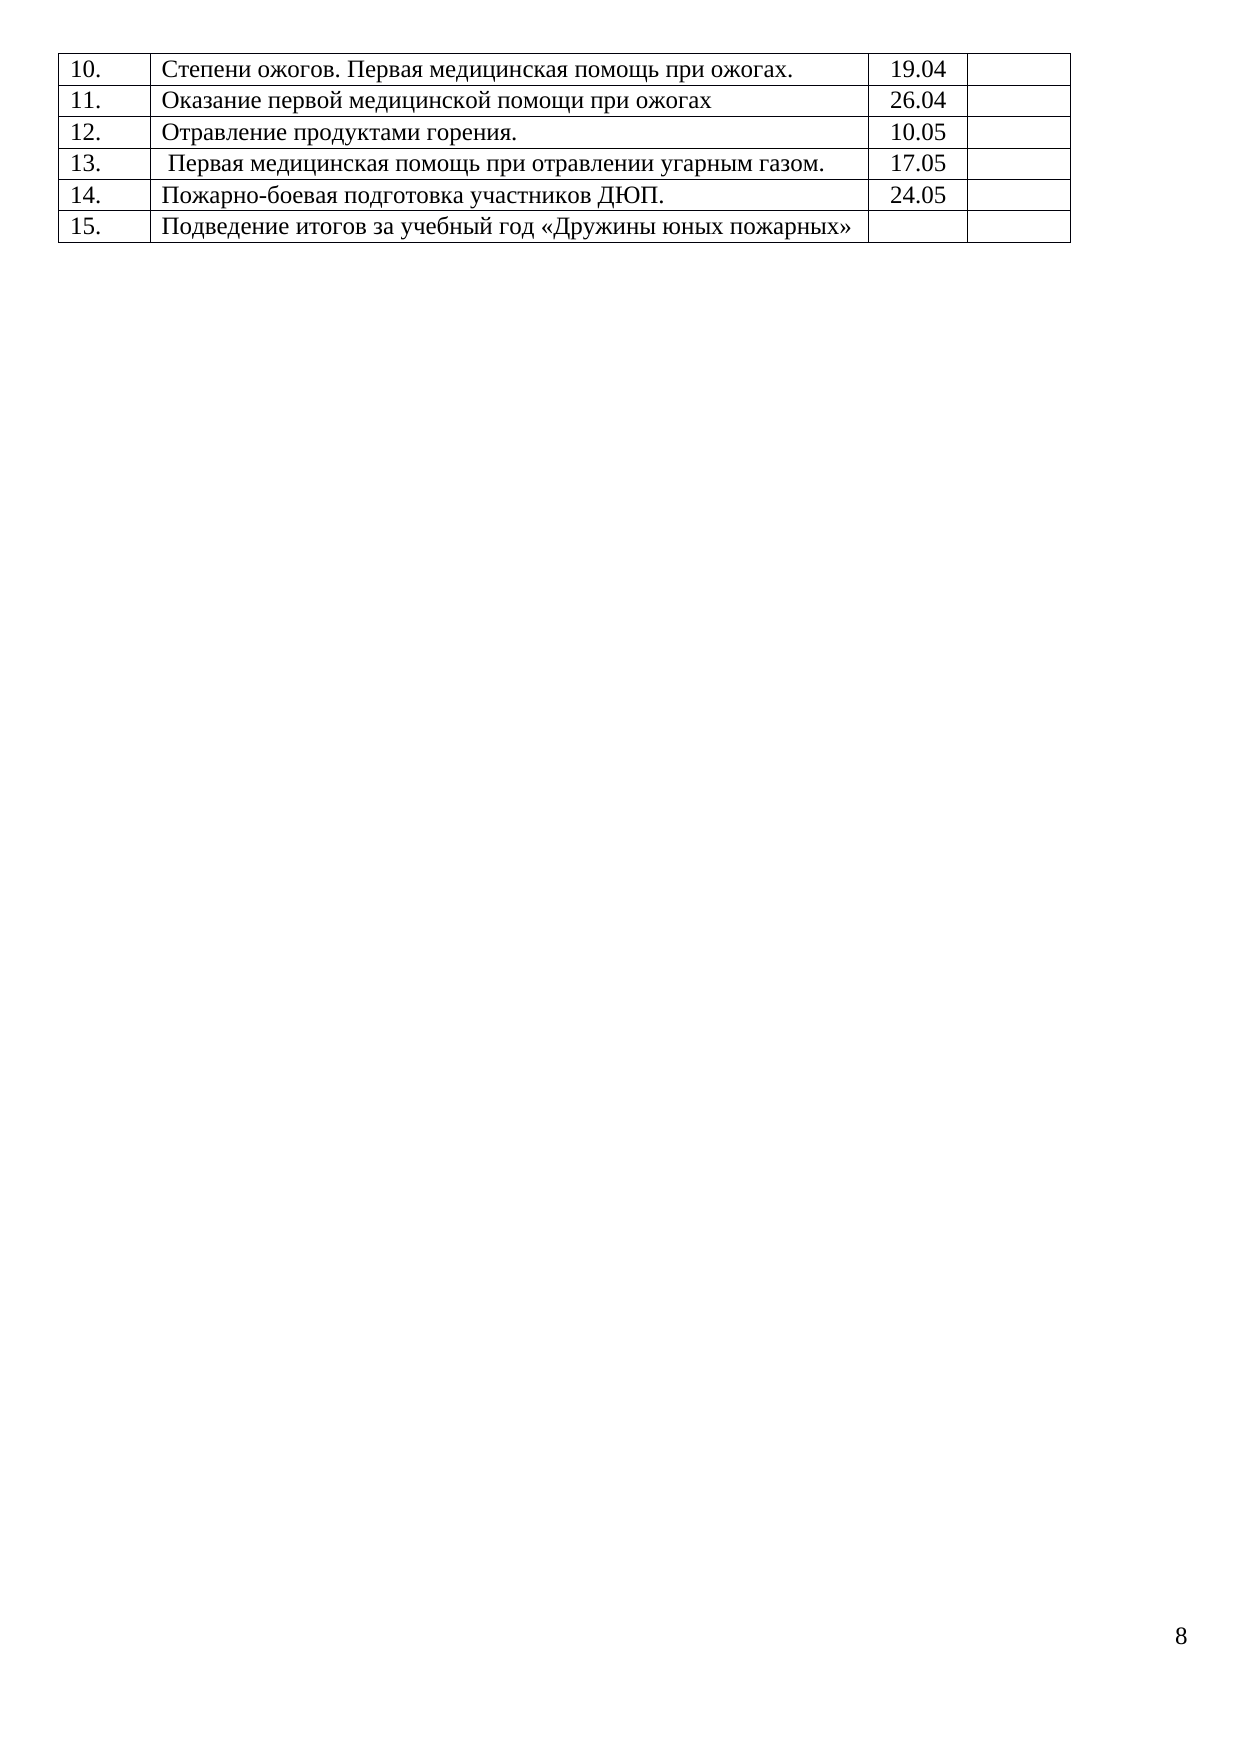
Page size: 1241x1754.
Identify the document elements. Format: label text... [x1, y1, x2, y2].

table_cell Подведение итогов за учебный год «Дружины юных пожарных» [151, 211, 868, 242]
table_cell 10.05 [869, 117, 967, 147]
table_cell 19.04 [869, 54, 967, 84]
table_cell [968, 149, 1070, 179]
table_cell [968, 211, 1070, 242]
table_cell [59, 117, 150, 147]
table_cell [968, 54, 1070, 84]
table_cell Оказание первой медицинской помощи при ожогах [151, 86, 868, 116]
table_cell 26.04 [869, 86, 967, 116]
table_cell [968, 180, 1070, 210]
table_cell Первая медицинская помощь при отравлении угарным газом. [151, 149, 868, 179]
table_cell Отравление продуктами горения. [151, 117, 868, 147]
table_cell Степени ожогов. Первая медицинская помощь при ожогах. [151, 54, 868, 84]
table_cell [869, 211, 967, 242]
table_cell [59, 86, 150, 116]
table_cell 24.05 [869, 180, 967, 210]
table_cell [59, 149, 150, 179]
table_cell Пожарно-боевая подготовка участников ДЮП. [151, 180, 868, 210]
table_cell 17.05 [869, 149, 967, 179]
table_cell [59, 180, 150, 210]
table_cell [968, 117, 1070, 147]
table_cell [968, 86, 1070, 116]
table_cell [59, 211, 150, 242]
table_cell [59, 54, 150, 84]
